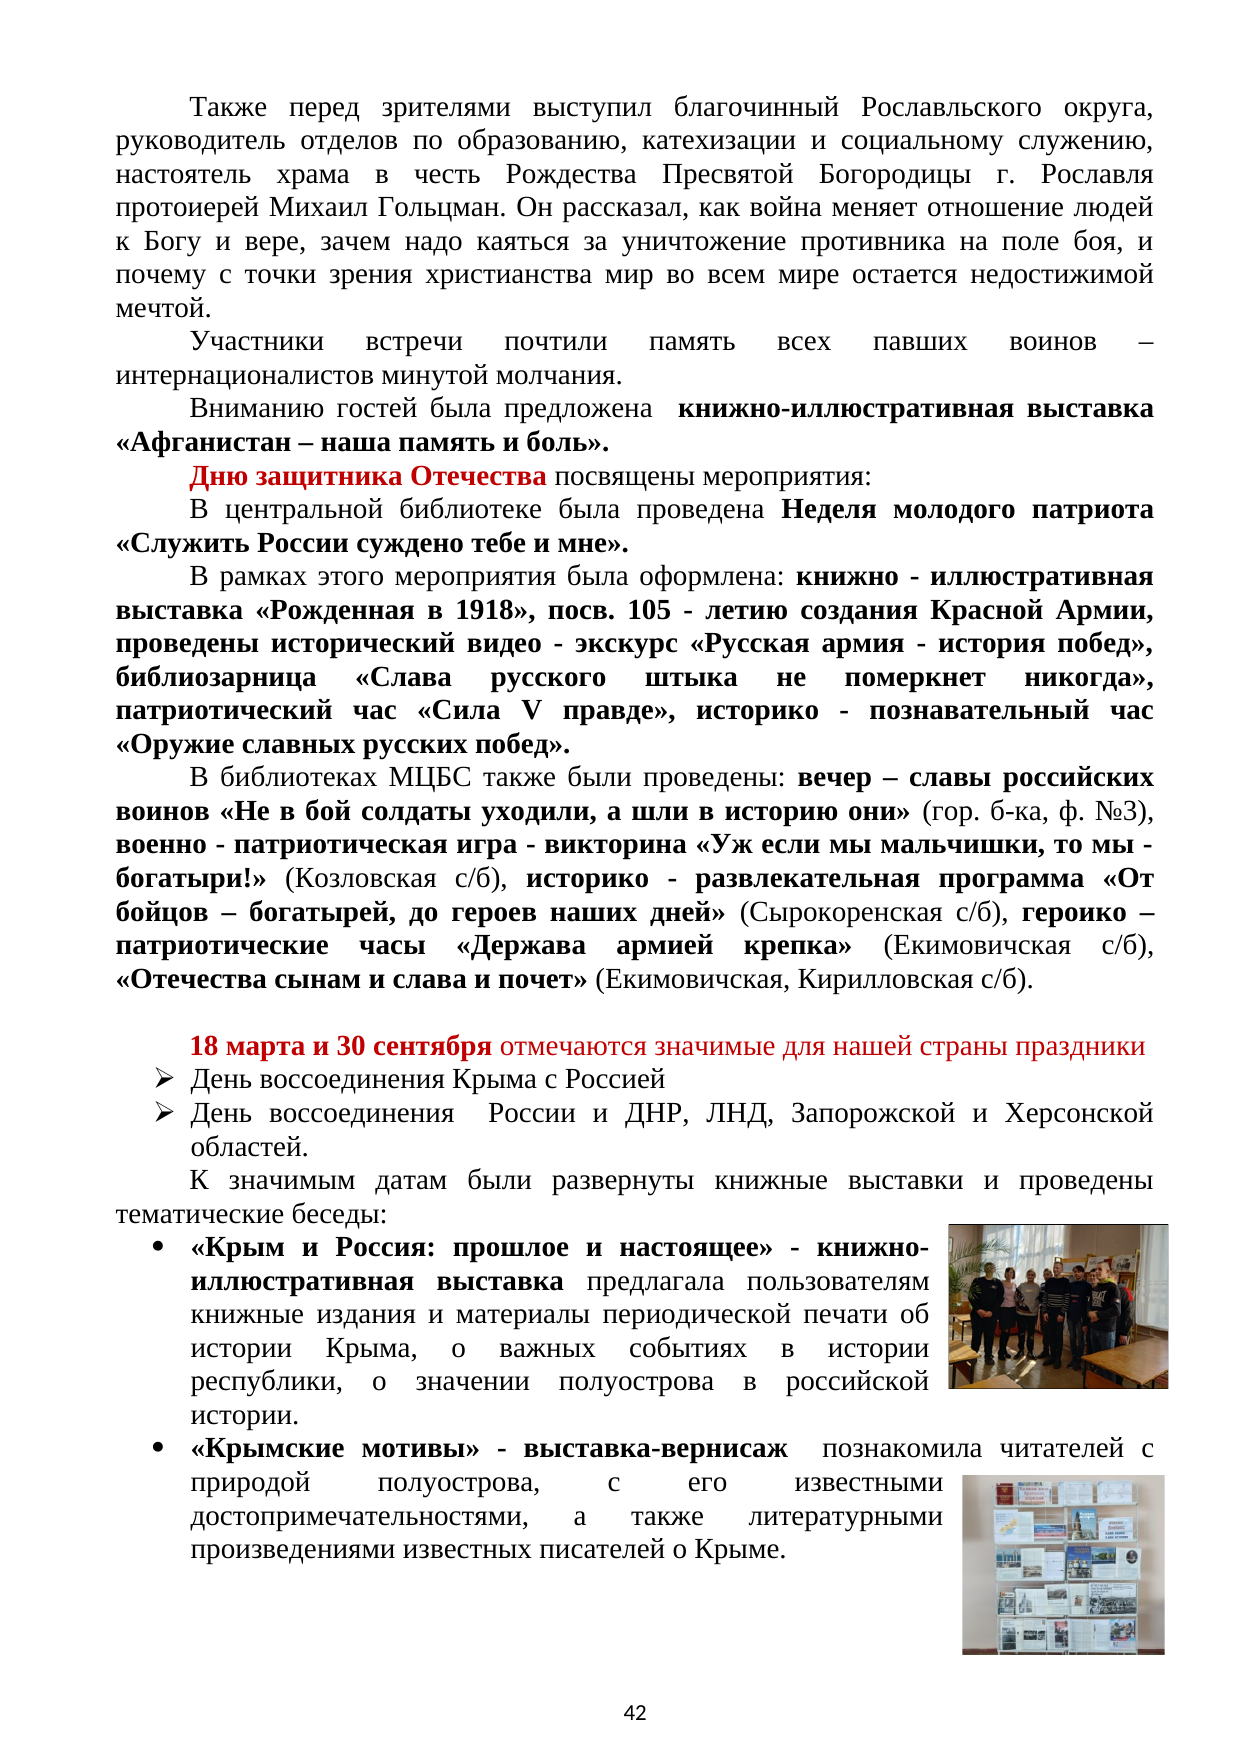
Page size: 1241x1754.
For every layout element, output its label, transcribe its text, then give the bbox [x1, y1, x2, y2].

picture [948, 1224, 1169, 1389]
text В центральной библиотеке была проведена Неделя молодого патриота «Служить России суждено тебе и мне». [115, 491, 1154, 558]
text Вниманию гостей была предложена книжно-иллюстративная выставка «Афганистан – наша память и боль». [115, 391, 1154, 458]
text Также перед зрителями выступил благочинный Рославльского округа, руководитель отделов по образованию, катехизации и социальному служению, настоятель храма в честь Рождества Пресвятой Богородицы г. Рославля протоиерей Михаил Гольцман. Он рассказал, как война меняет отношение людей к Богу и вере, зачем надо каяться за уничтожение противника на поле боя, и почему с точки зрения христианства мир во всем мире остается недостижимой мечтой. [115, 89, 1154, 323]
list День воссоединения России и ДНР, ЛНД, Запорожской и Херсонской областей. [153, 1095, 1154, 1162]
list «Крым и Россия: прошлое и настоящее» - книжно-иллюстративная выставка предлагала пользователям книжные издания и материалы периодической печати об истории Крыма, о важных событиях в истории республики, о значении полуострова в российской истории. [153, 1229, 1154, 1431]
picture [961, 1475, 1168, 1654]
text В библиотеках МЦБС также были проведены: вечер – славы российских воинов «Не в бой солдаты уходили, а шли в историю они» (гор. б-ка, ф. №3), военно - патриотическая игра - викторина «Уж если мы мальчишки, то мы - богатыри!» (Козловская с/б), историко - развлекательная программа «От бойцов – богатырей, до героев наших дней» (Сырокоренская с/б), героико – патриотические часы «Держава армией крепка» (Екимовичская с/б), «Отечества сынам и слава и почет» (Екимовичская, Кирилловская с/б). [115, 759, 1154, 994]
text 18 марта и 30 сентября отмечаются значимые для нашей страны праздники [115, 1028, 1154, 1061]
text Дню защитника Отечества посвящены мероприятия: [115, 458, 1154, 491]
list «Крымские мотивы» - выставка-вернисаж познакомила читателей с природой полуострова, с его известными достопримечательностями, а также литературными произведениями известных писателей о Крыме. [153, 1431, 1154, 1565]
text Участники встречи почтили память всех павших воинов – интернационалистов минутой молчания. [115, 323, 1154, 391]
text В рамках этого мероприятия была оформлена: книжно - иллюстративная выставка «Рожденная в 1918», посв. 105 - летию создания Красной Армии, проведены исторический видео - экскурс «Русская армия - история побед», библиозарница «Слава русского штыка не померкнет никогда», патриотический час «Сила V правде», историко - познавательный час «Оружие славных русских побед». [115, 558, 1154, 759]
text К значимым датам были развернуты книжные выставки и проведены тематические беседы: [115, 1162, 1154, 1229]
list День воссоединения Крыма с Россией [153, 1061, 1154, 1095]
